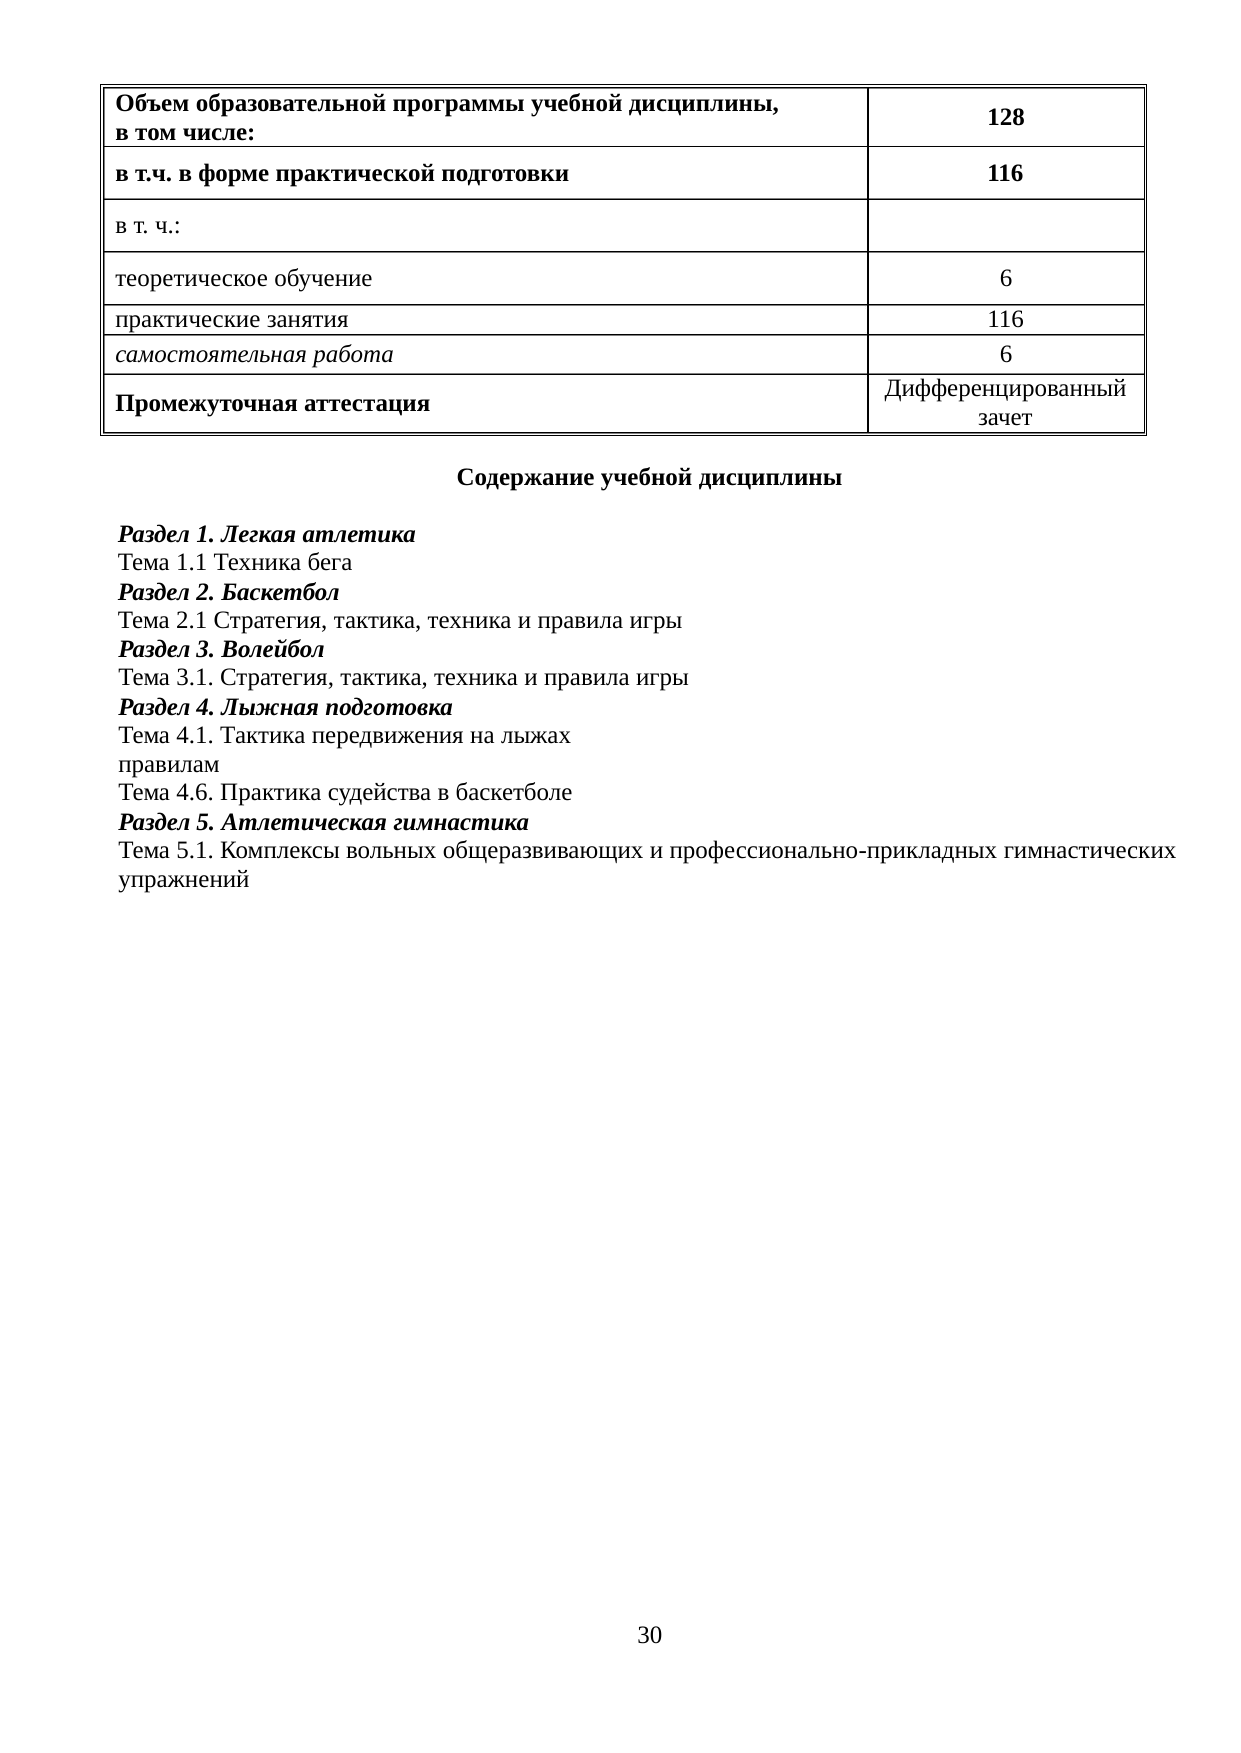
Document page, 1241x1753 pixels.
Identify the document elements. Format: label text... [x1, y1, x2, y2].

text Тема 2.1 Стратегия, тактика, техника и правила игры [118, 606, 710, 634]
text Объем образовательной программы учебной дисциплины, [115, 89, 805, 117]
text Дифференцированный [884, 374, 1152, 402]
text 28 [999, 103, 1049, 131]
text зачет [978, 403, 1152, 431]
text в том числе: [115, 118, 805, 146]
text 116 [987, 305, 1049, 333]
text Тема 3.1. Стратегия, тактика, техника и правила игры [118, 664, 717, 691]
text Тема 1.1 Техника бега [118, 548, 710, 576]
text 116 [987, 159, 1049, 187]
text Содержание учебной дисциплины [456, 463, 868, 491]
text Раздел 4. Лыжная подготовка [118, 693, 717, 721]
text Тема 5.1. Комплексы вольных общеразвивающих и профессионально-прикладных гимнастических [118, 836, 1203, 864]
text Раздел 2. Баскетбол [118, 578, 710, 606]
text в т. ч.: [115, 211, 599, 239]
text Промежуточная аттестация [115, 389, 457, 417]
text Раздел 1. Легкая атлетика [118, 520, 710, 548]
text Тема 4.1. Тактика передвижения на лыжах [118, 721, 717, 749]
text в т.ч. в форме практической подготовки [115, 159, 599, 187]
text самостоятельная работа [115, 340, 420, 368]
text правилам [118, 750, 717, 778]
text 0 [649, 1621, 687, 1649]
text упражнений [118, 865, 1203, 893]
text практические занятия [115, 305, 373, 333]
text Раздел 5. Атлетическая гимнастика [118, 808, 717, 836]
text Раздел 3. Волейбол [118, 635, 353, 663]
text теоретическое обучение [115, 264, 398, 292]
text 6 [999, 340, 1049, 368]
text Тема 4.6. Практика судейства в баскетболе [118, 779, 717, 806]
text 6 [999, 264, 1037, 292]
picture [101, 85, 1146, 435]
